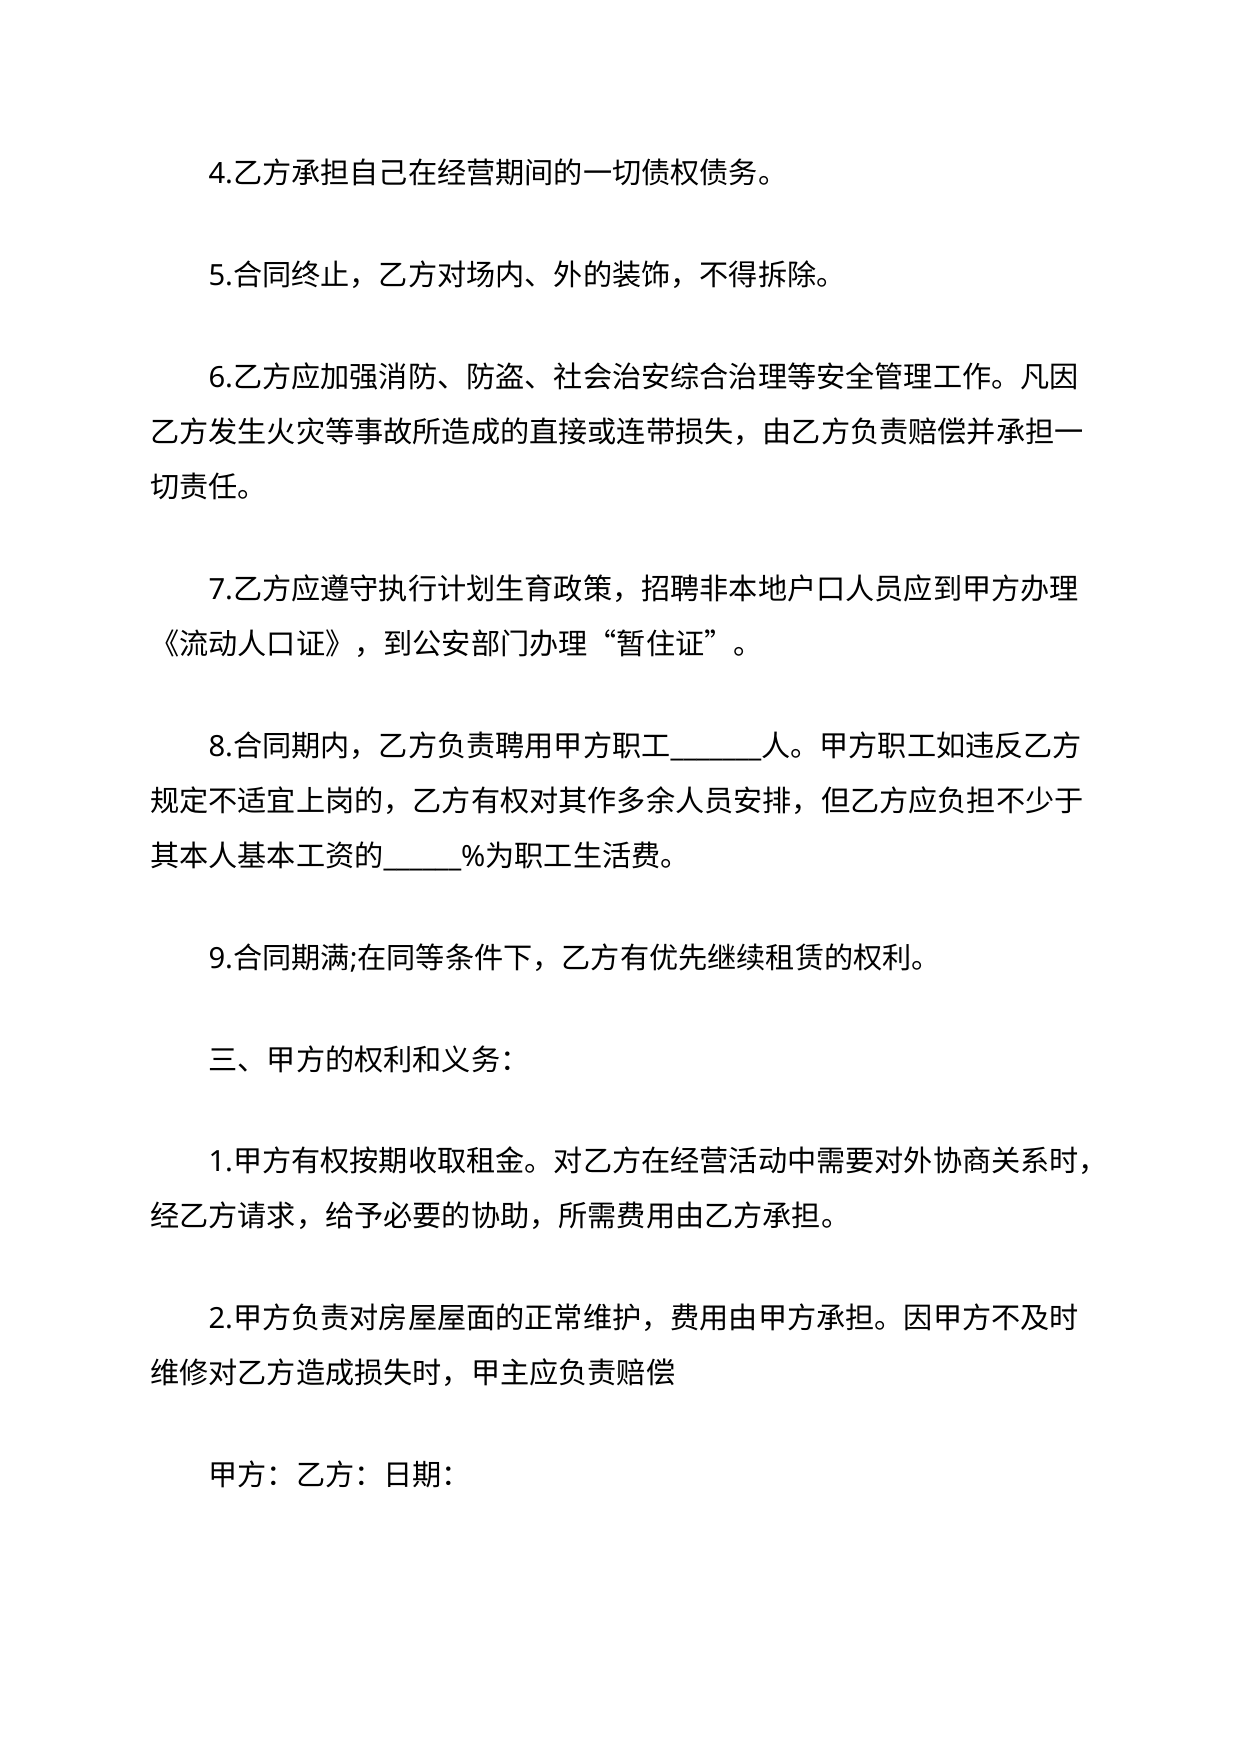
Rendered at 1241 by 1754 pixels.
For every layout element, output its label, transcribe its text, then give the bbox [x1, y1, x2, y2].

text 7.乙方应遵守执行计划生育政策，招聘非本地户口人员应到甲方办理《流动人口证》，到公安部门办理“暂住证”。 [150, 566, 1090, 663]
text 三、甲方的权利和义务： [150, 1036, 1090, 1078]
text 4.乙方承担自己在经营期间的一切债权债务。 [150, 150, 1090, 192]
text 9.合同期满;在同等条件下，乙方有优先继续租赁的权利。 [150, 934, 1090, 977]
text 6.乙方应加强消防、防盗、社会治安综合治理等安全管理工作。凡因乙方发生火灾等事故所造成的直接或连带损失，由乙方负责赔偿并承担一切责任。 [150, 354, 1090, 506]
text 1.甲方有权按期收取租金。对乙方在经营活动中需要对外协商关系时，经乙方请求，给予必要的协助，所需费用由乙方承担。 [150, 1138, 1090, 1235]
text 8.合同期内，乙方负责聘用甲方职工_______人。甲方职工如违反乙方规定不适宜上岗的，乙方有权对其作多余人员安排，但乙方应负担不少于其本人基本工资的______%为职工生活费。 [150, 722, 1090, 875]
text 甲方：乙方：日期： [150, 1452, 1090, 1494]
text 2.甲方负责对房屋屋面的正常维护，费用由甲方承担。因甲方不及时维修对乙方造成损失时，甲主应负责赔偿 [150, 1295, 1090, 1392]
text 5.合同终止，乙方对场内、外的装饰，不得拆除。 [150, 252, 1090, 294]
